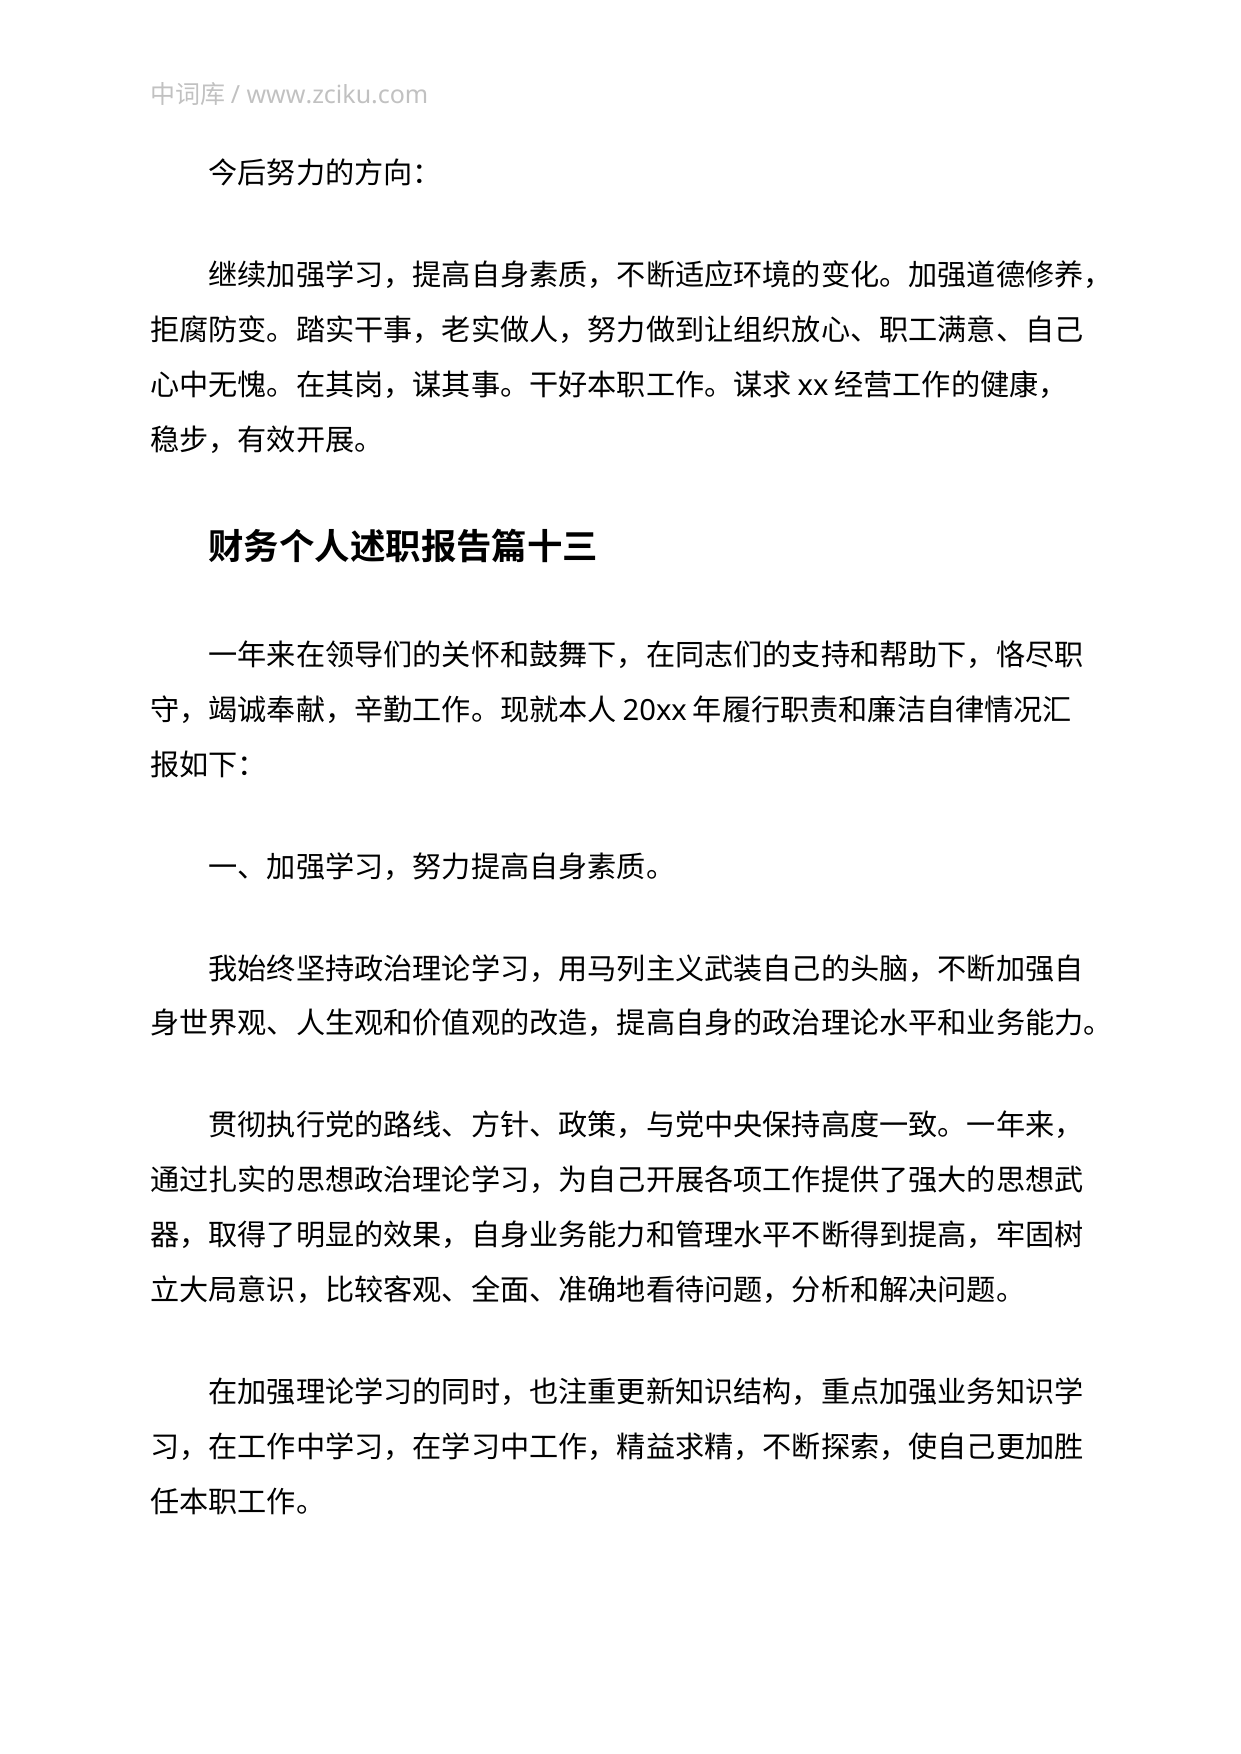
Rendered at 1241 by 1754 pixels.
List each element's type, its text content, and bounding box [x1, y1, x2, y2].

text 今后努力的方向： [150, 150, 1090, 192]
text 在加强理论学习的同时，也注重更新知识结构，重点加强业务知识学习，在工作中学习，在学习中工作，精益求精，不断探索，使自己更加胜任本职工作。 [150, 1368, 1090, 1520]
text 继续加强学习，提高自身素质，不断适应环境的变化。加强道德修养，拒腐防变。踏实干事，老实做人，努力做到让组织放心、职工满意、自己心中无愧。在其岗，谋其事。干好本职工作。谋求xx经营工作的健康，稳步，有效开展。 [150, 252, 1090, 459]
text 财务个人述职报告篇十三 [150, 518, 1090, 569]
text 一、加强学习，努力提高自身素质。 [150, 843, 1090, 886]
text 我始终坚持政治理论学习，用马列主义武装自己的头脑，不断加强自身世界观、人生观和价值观的改造，提高自身的政治理论水平和业务能力。 [150, 945, 1090, 1042]
text 贯彻执行党的路线、方针、政策，与党中央保持高度一致。一年来，通过扎实的思想政治理论学习，为自己开展各项工作提供了强大的思想武器，取得了明显的效果，自身业务能力和管理水平不断得到提高，牢固树立大局意识，比较客观、全面、准确地看待问题，分析和解决问题。 [150, 1102, 1090, 1309]
text 一年来在领导们的关怀和鼓舞下，在同志们的支持和帮助下，恪尽职守，竭诚奉献，辛勤工作。现就本人20xx年履行职责和廉洁自律情况汇报如下： [150, 632, 1090, 784]
